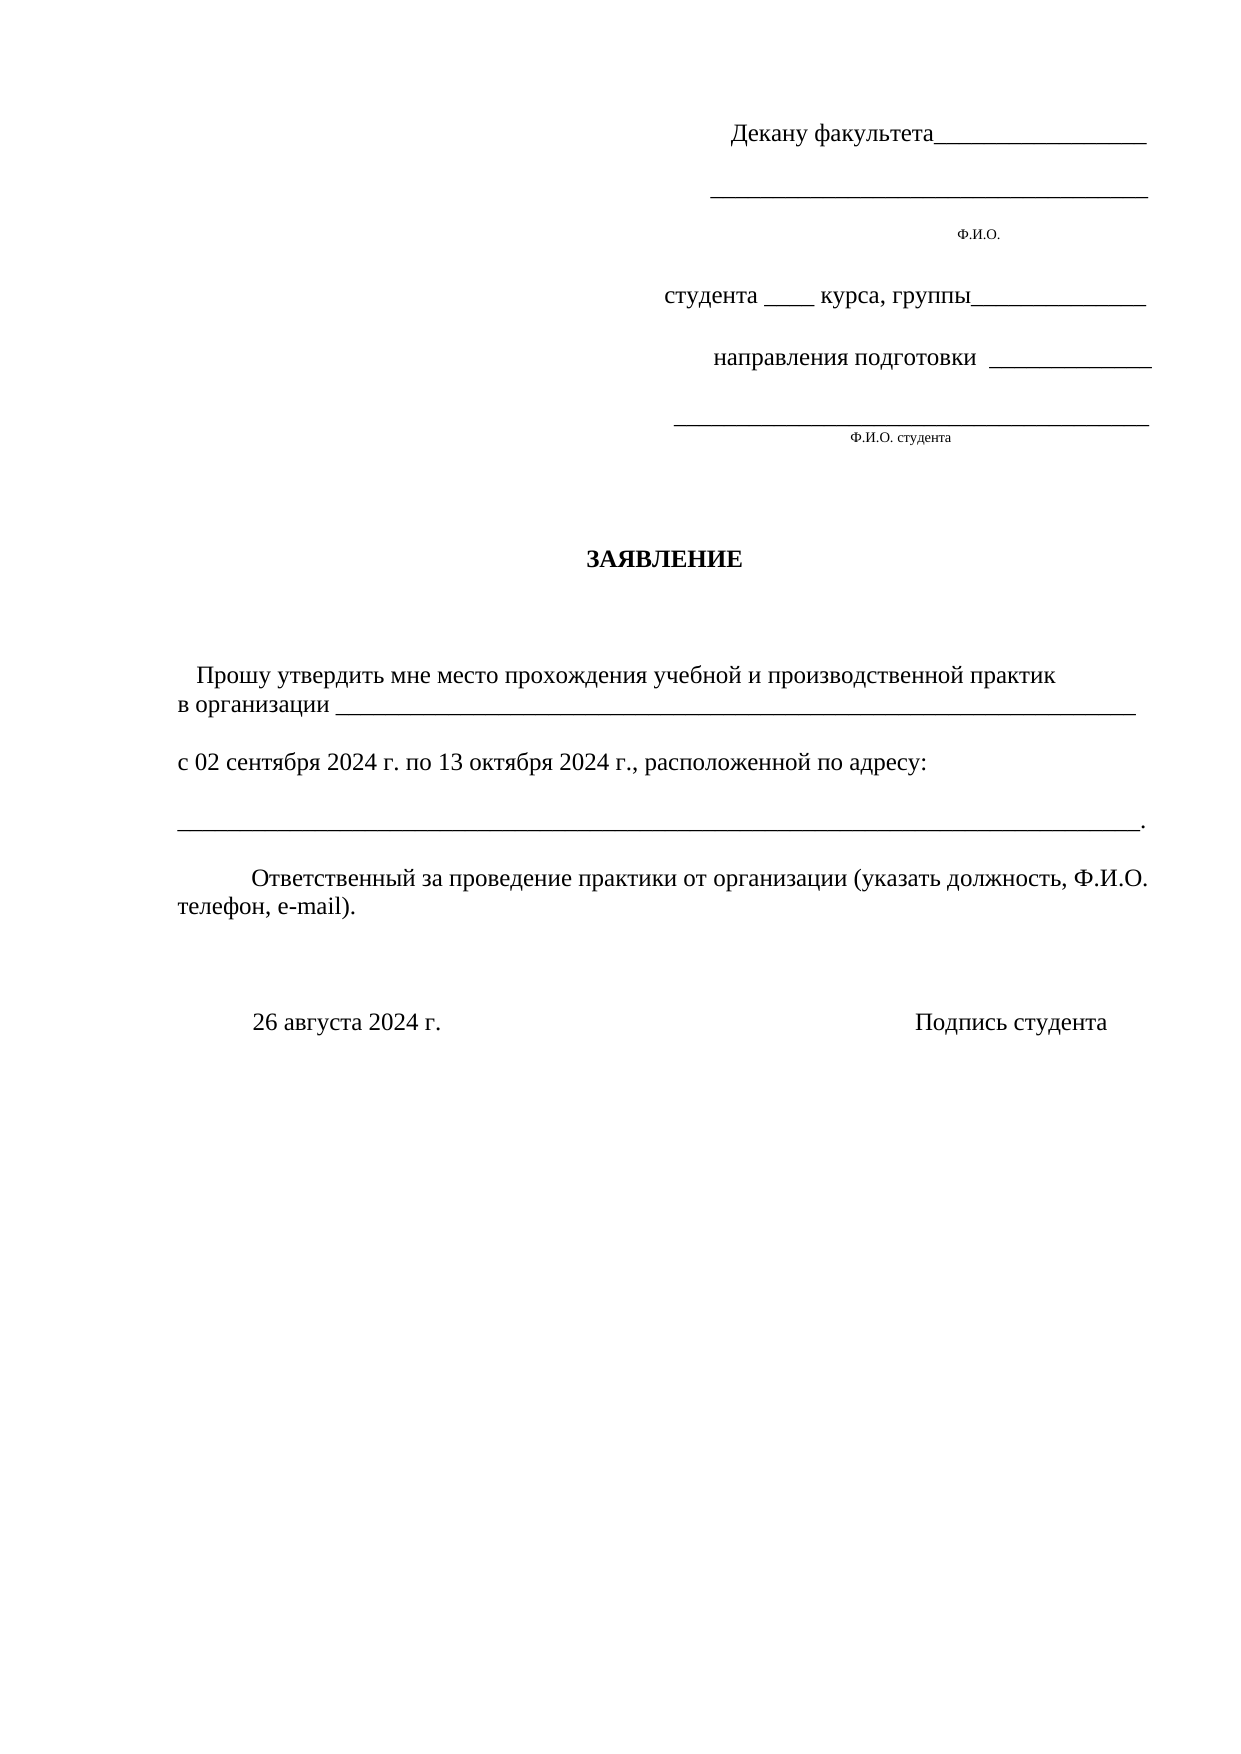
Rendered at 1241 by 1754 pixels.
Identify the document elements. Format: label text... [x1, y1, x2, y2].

text _____________________________________________________________________________. [177, 805, 1152, 833]
text Ф.И.О. [177, 226, 1152, 254]
text ______________________________________ [177, 400, 1152, 428]
text в организации ________________________________________________________________ [177, 689, 1152, 718]
text Декану факультета_________________ [472, 118, 1152, 147]
text с 02 сентября 2024 г. по 13 октября 2024 г., расположенной по адресу: [177, 747, 1152, 776]
text Ф.И.О. студента [591, 428, 1152, 457]
text Прошу утвердить мне место прохождения учебной и производственной практик [177, 660, 1152, 689]
text ЗАЯВЛЕНИЕ [177, 544, 1152, 573]
text ___________________________________ [472, 172, 1152, 201]
text студента ____ курса, группы______________ [177, 280, 1152, 308]
text направления подготовки _____________ [177, 342, 1152, 371]
text 26 августа 2024 г. Подпись студента [177, 1007, 1152, 1036]
text Ответственный за проведение практики от организации (указать должность, Ф.И.О. телефон, e-mail). [177, 863, 1152, 920]
